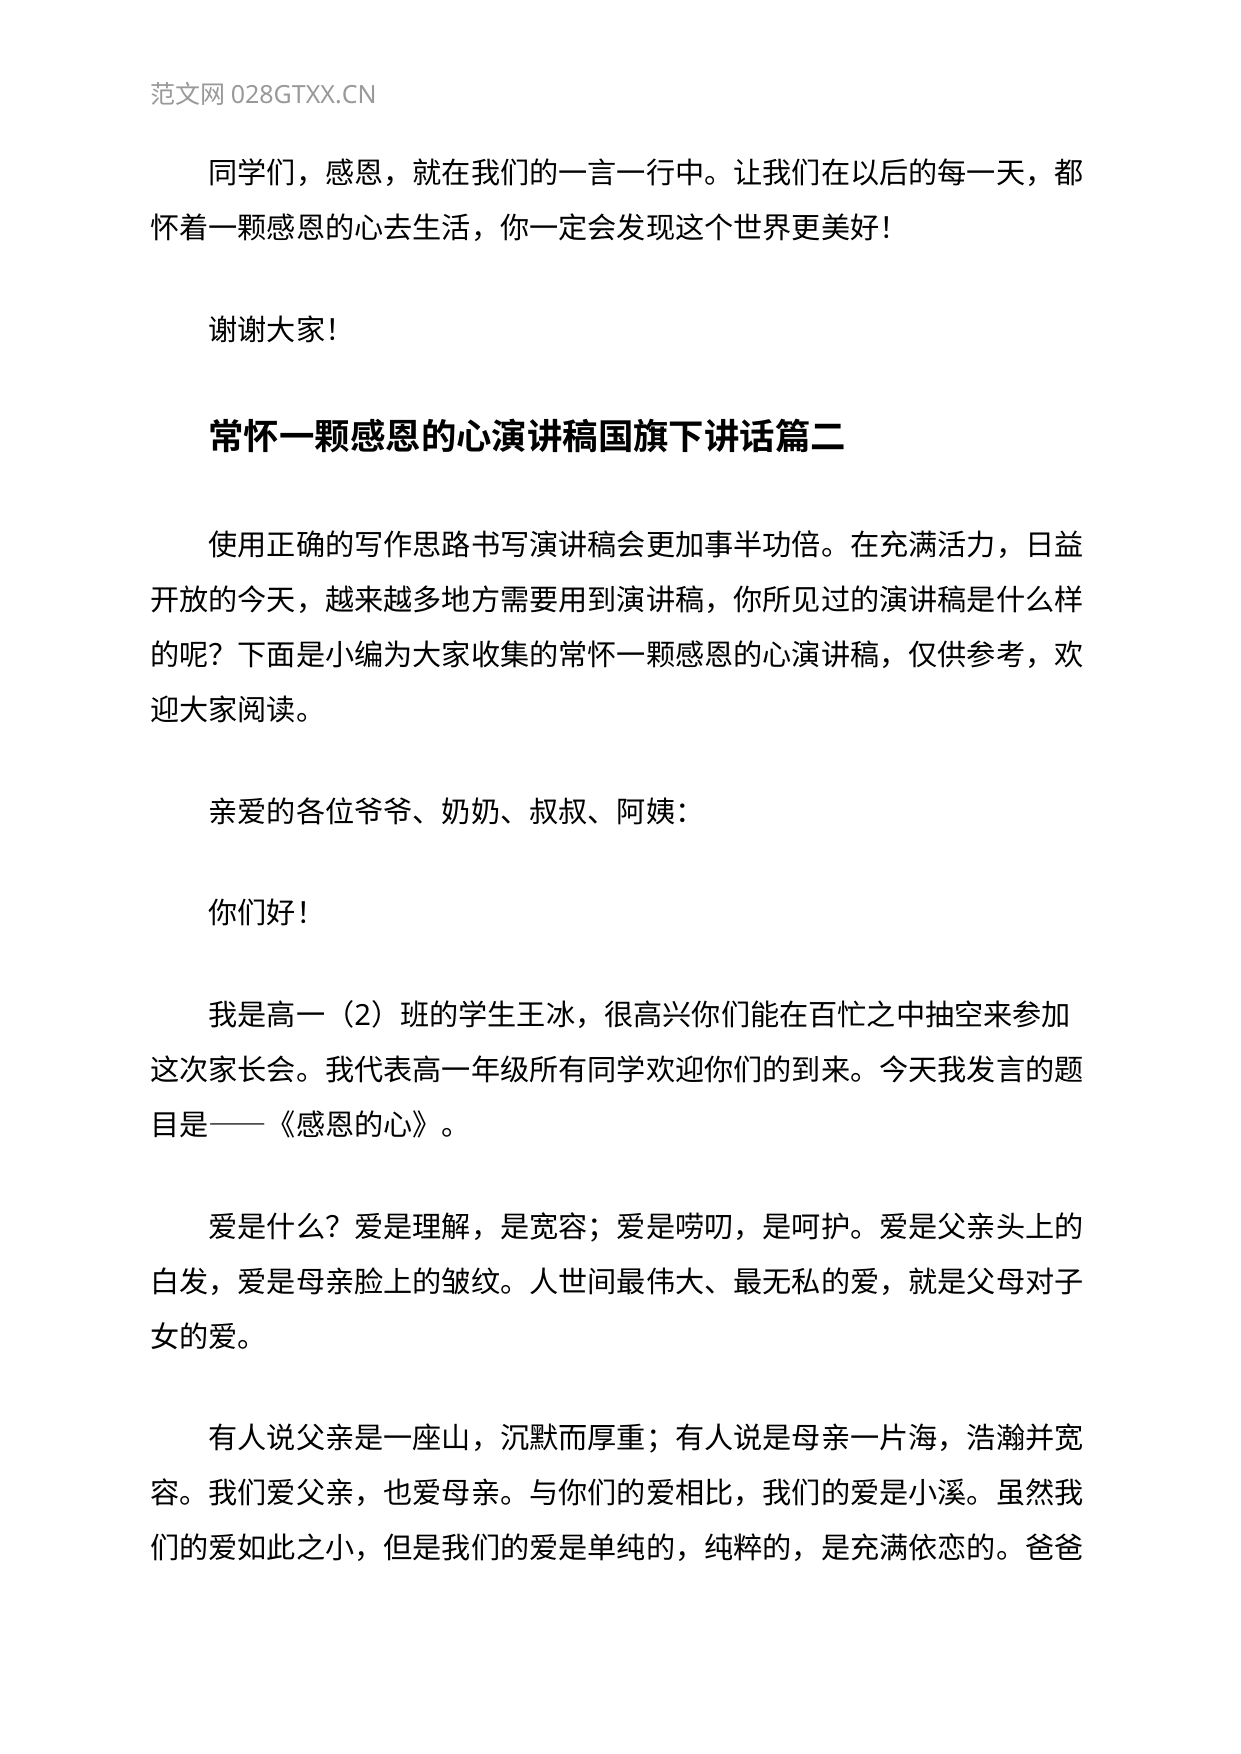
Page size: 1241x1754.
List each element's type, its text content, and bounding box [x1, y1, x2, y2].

text 谢谢大家！ [150, 307, 1090, 349]
text 我是高一（2）班的学生王冰，很高兴你们能在百忙之中抽空来参加这次家长会。我代表高一年级所有同学欢迎你们的到来。今天我发言的题目是——《感恩的心》。 [150, 992, 1090, 1144]
text 亲爱的各位爷爷、奶奶、叔叔、阿姨： [150, 788, 1090, 831]
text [150, 1415, 1090, 1567]
text 你们好！ [150, 890, 1090, 932]
text 常怀一颗感恩的心演讲稿国旗下讲话篇二 [150, 408, 1090, 460]
text 使用正确的写作思路书写演讲稿会更加事半功倍。在充满活力，日益开放的今天，越来越多地方需要用到演讲稿，你所见过的演讲稿是什么样的呢？下面是小编为大家收集的常怀一颗感恩的心演讲稿，仅供参考，欢迎大家阅读。 [150, 522, 1090, 729]
text 爱是什么？爱是理解，是宽容；爱是唠叨，是呵护。爱是父亲头上的白发，爱是母亲脸上的皱纹。人世间最伟大、最无私的爱，就是父母对子女的爱。 [150, 1203, 1090, 1356]
text 同学们，感恩，就在我们的一言一行中。让我们在以后的每一天，都怀着一颗感恩的心去生活，你一定会发现这个世界更美好！ [150, 150, 1090, 247]
